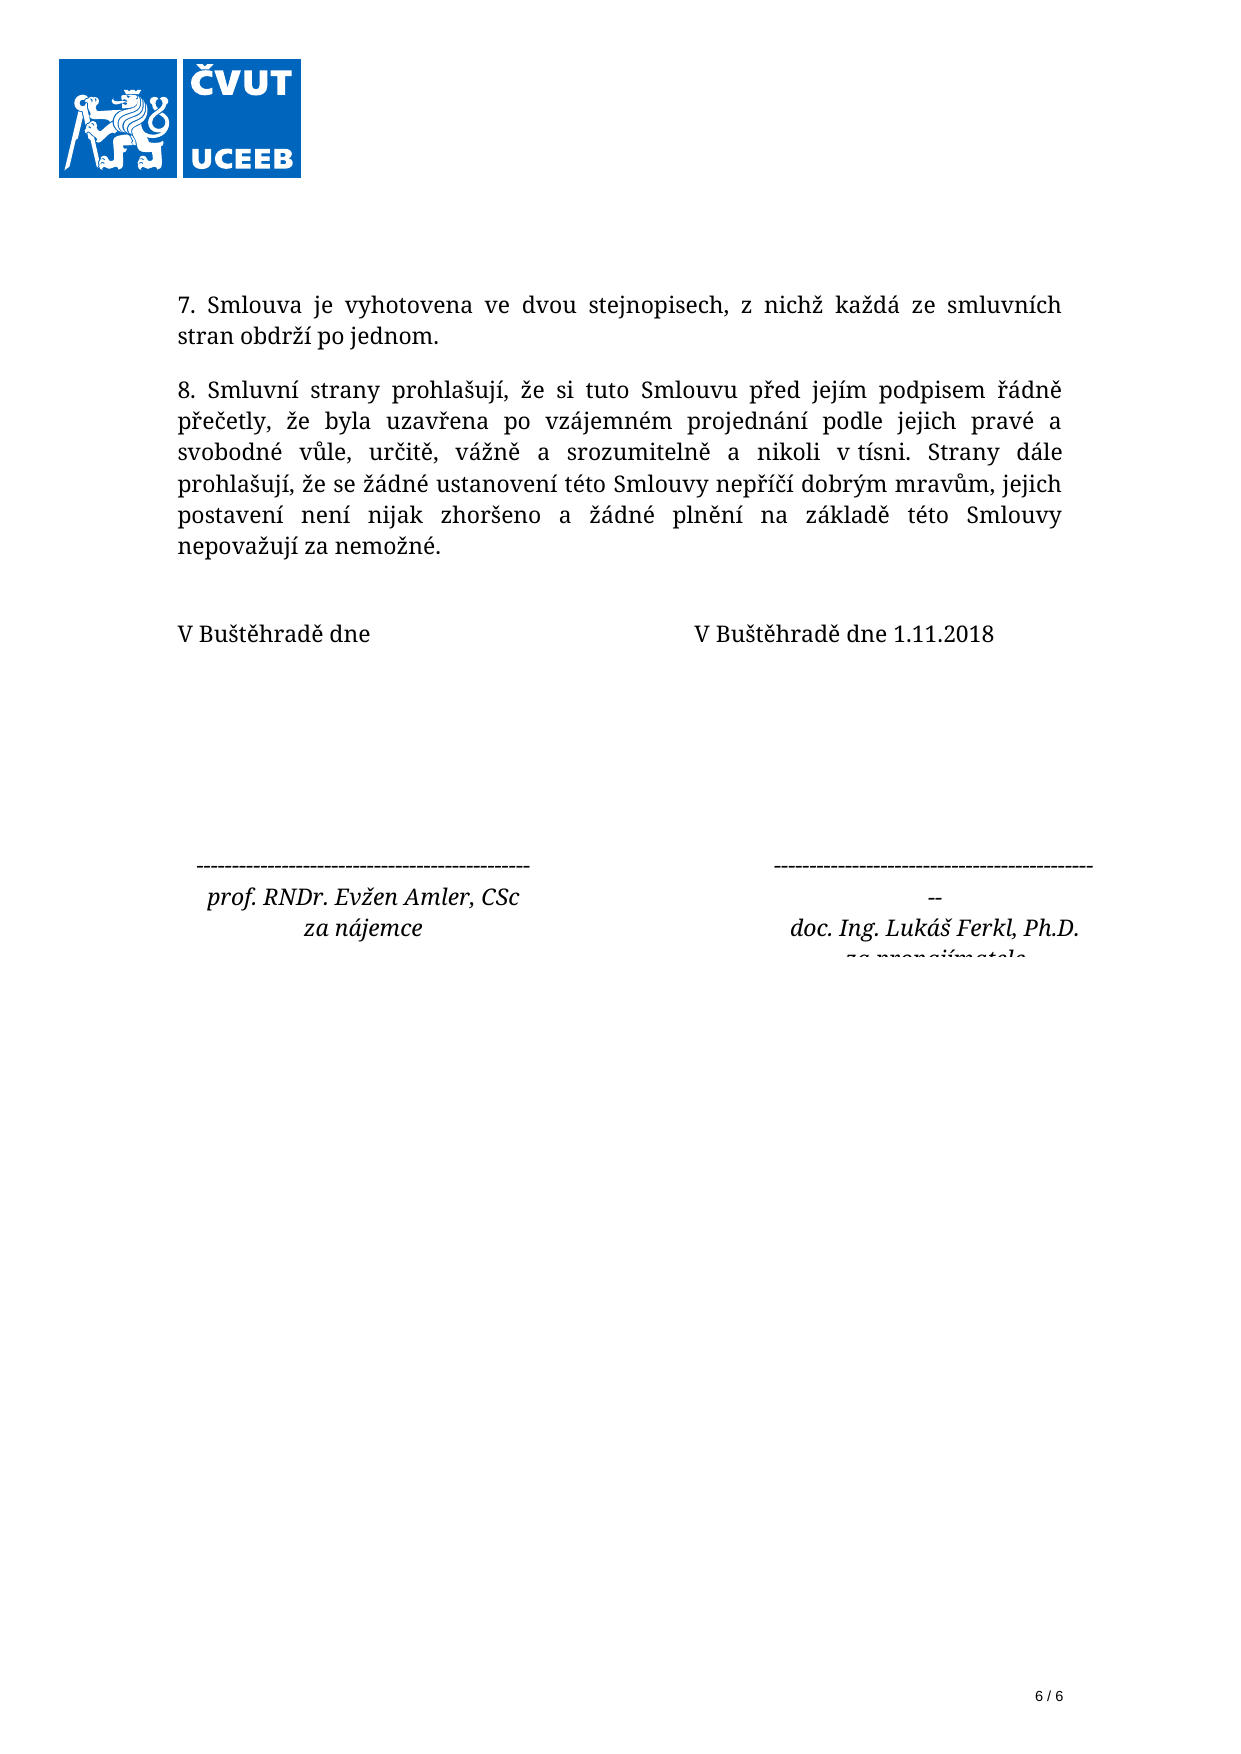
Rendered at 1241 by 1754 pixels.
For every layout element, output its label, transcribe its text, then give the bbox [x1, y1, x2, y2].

text 8. Smluvní strany prohlašují, že si tuto Smlouvu před jejím podpisem řádně přečetly, že byla uzavřena po vzájemném projednání podle jejich pravé a svobodné vůle, určitě, vážně a srozumitelně a nikoli v tísni. Strany dále prohlašují, že se žádné ustanovení této Smlouvy nepříčí dobrým mravům, jejich postavení není nijak zhoršeno a žádné plnění na základě této Smlouvy nepovažují za nemožné. [177, 374, 1063, 561]
text 7. Smlouva je vyhotovena ve dvou stejnopisech, z nichž každá ze smluvních stran obdrží po jednom. [177, 288, 1063, 351]
text V Buštěhradě dne V Buštěhradě dne 1.11.2018 [177, 618, 1063, 649]
